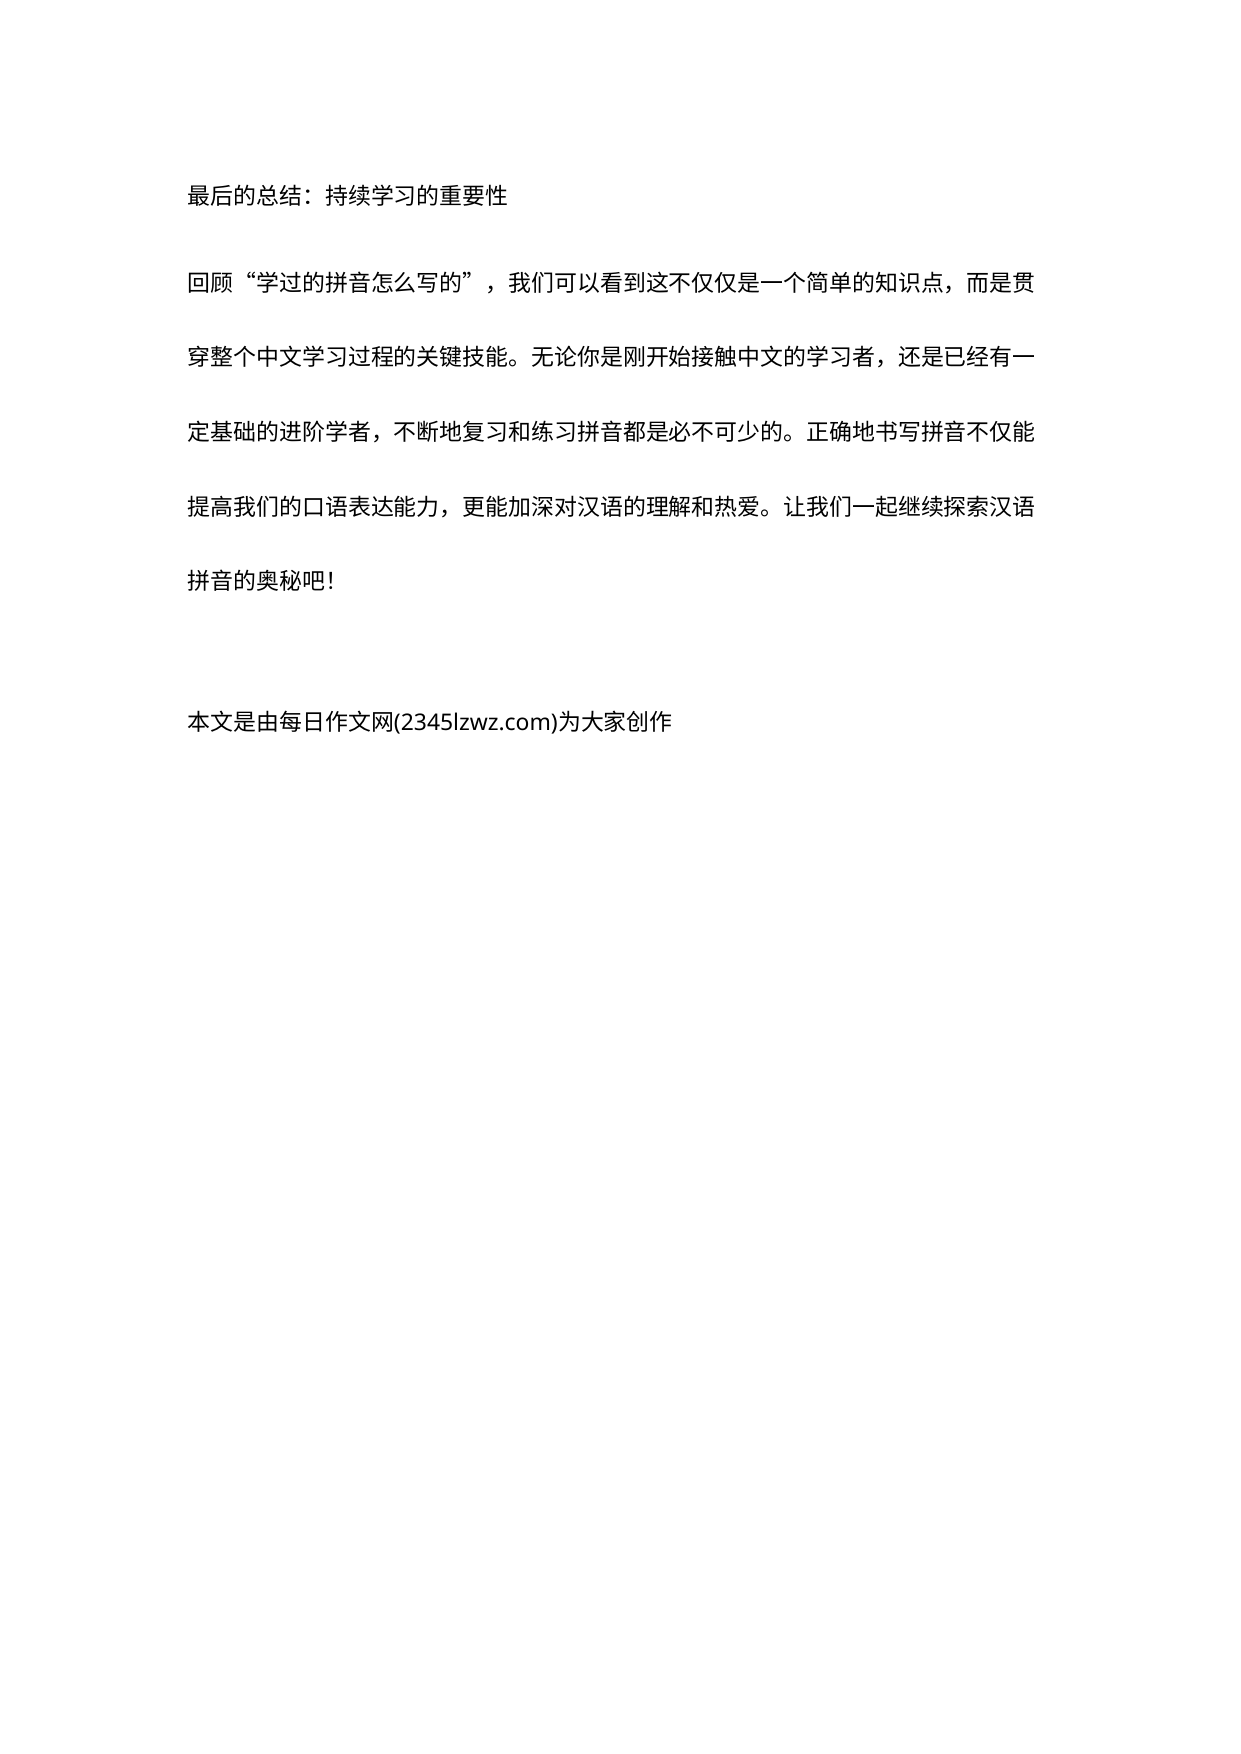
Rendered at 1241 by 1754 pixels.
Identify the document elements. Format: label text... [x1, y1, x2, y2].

text 回顾“学过的拼音怎么写的”，我们可以看到这不仅仅是一个简单的知识点，而是贯穿整个中文学习过程的关键技能。无论你是刚开始接触中文的学习者，还是已经有一定基础的进阶学者，不断地复习和练习拼音都是必不可少的。正确地书写拼音不仅能提高我们的口语表达能力，更能加深对汉语的理解和热爱。让我们一起继续探索汉语拼音的奥秘吧！ [187, 248, 1053, 612]
text 本文是由每日作文网(2345lzwz.com)为大家创作 [187, 688, 1053, 753]
text 最后的总结：持续学习的重要性 [187, 162, 1053, 227]
